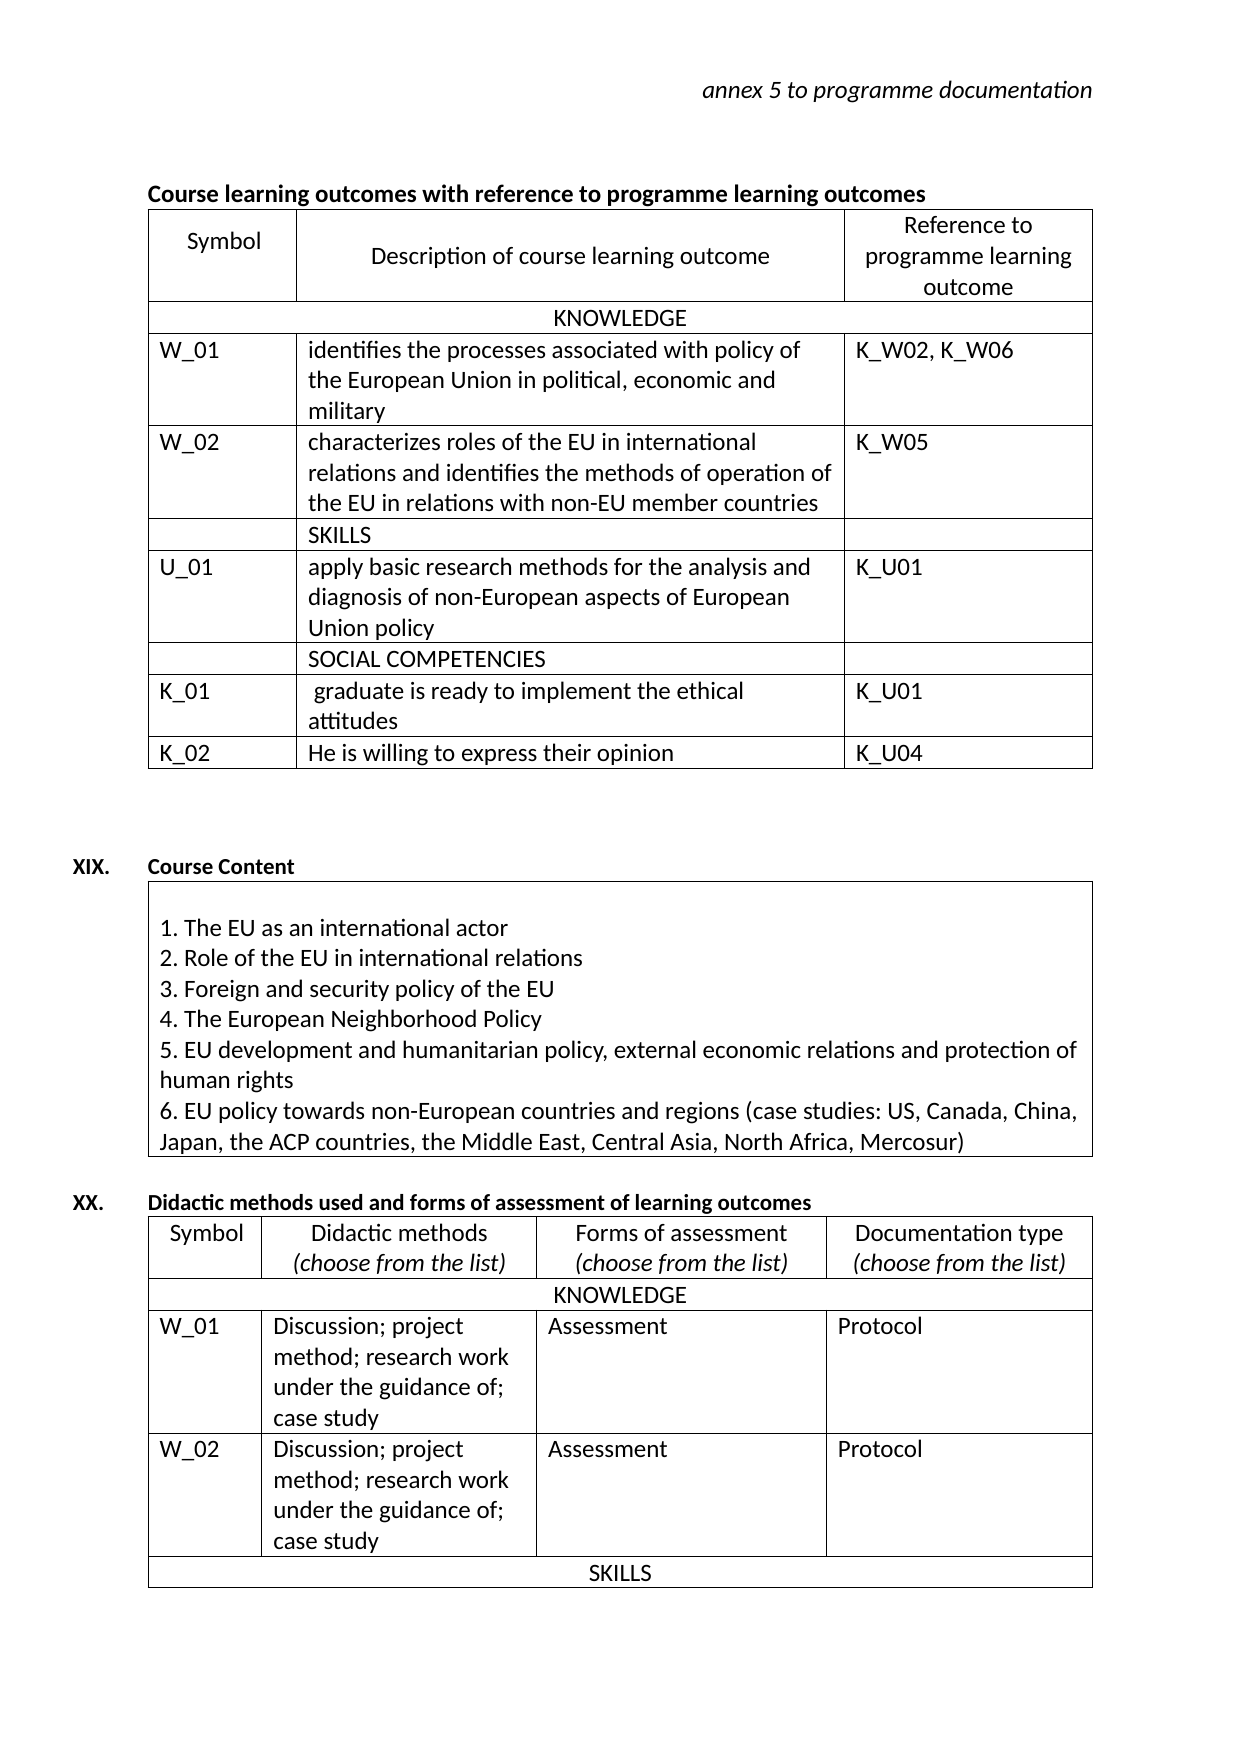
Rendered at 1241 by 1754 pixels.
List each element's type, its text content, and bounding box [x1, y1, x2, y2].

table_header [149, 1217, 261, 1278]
list Course Content [73, 852, 1093, 881]
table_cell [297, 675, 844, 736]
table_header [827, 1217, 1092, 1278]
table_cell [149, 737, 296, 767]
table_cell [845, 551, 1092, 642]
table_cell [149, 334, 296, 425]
text Course learning outcomes with reference to programme learning outcomes [148, 178, 1093, 209]
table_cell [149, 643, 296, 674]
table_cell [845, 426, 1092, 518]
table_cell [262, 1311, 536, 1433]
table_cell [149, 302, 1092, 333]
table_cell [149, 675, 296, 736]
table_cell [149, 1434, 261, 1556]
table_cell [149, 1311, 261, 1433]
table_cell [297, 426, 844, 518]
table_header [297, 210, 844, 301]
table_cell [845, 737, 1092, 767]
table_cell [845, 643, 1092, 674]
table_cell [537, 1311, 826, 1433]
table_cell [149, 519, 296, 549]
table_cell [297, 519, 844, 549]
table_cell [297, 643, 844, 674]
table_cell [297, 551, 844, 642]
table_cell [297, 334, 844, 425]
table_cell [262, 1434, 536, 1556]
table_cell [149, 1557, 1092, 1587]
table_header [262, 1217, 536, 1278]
list Didactic methods used and forms of assessment of learning outcomes [73, 1188, 1093, 1216]
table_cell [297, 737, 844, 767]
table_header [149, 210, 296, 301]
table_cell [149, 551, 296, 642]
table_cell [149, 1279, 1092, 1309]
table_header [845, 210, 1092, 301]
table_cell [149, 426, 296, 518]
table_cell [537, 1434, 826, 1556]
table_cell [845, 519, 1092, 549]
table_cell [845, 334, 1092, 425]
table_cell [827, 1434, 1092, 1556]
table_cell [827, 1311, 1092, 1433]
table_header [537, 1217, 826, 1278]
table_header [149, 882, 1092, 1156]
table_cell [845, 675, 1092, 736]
